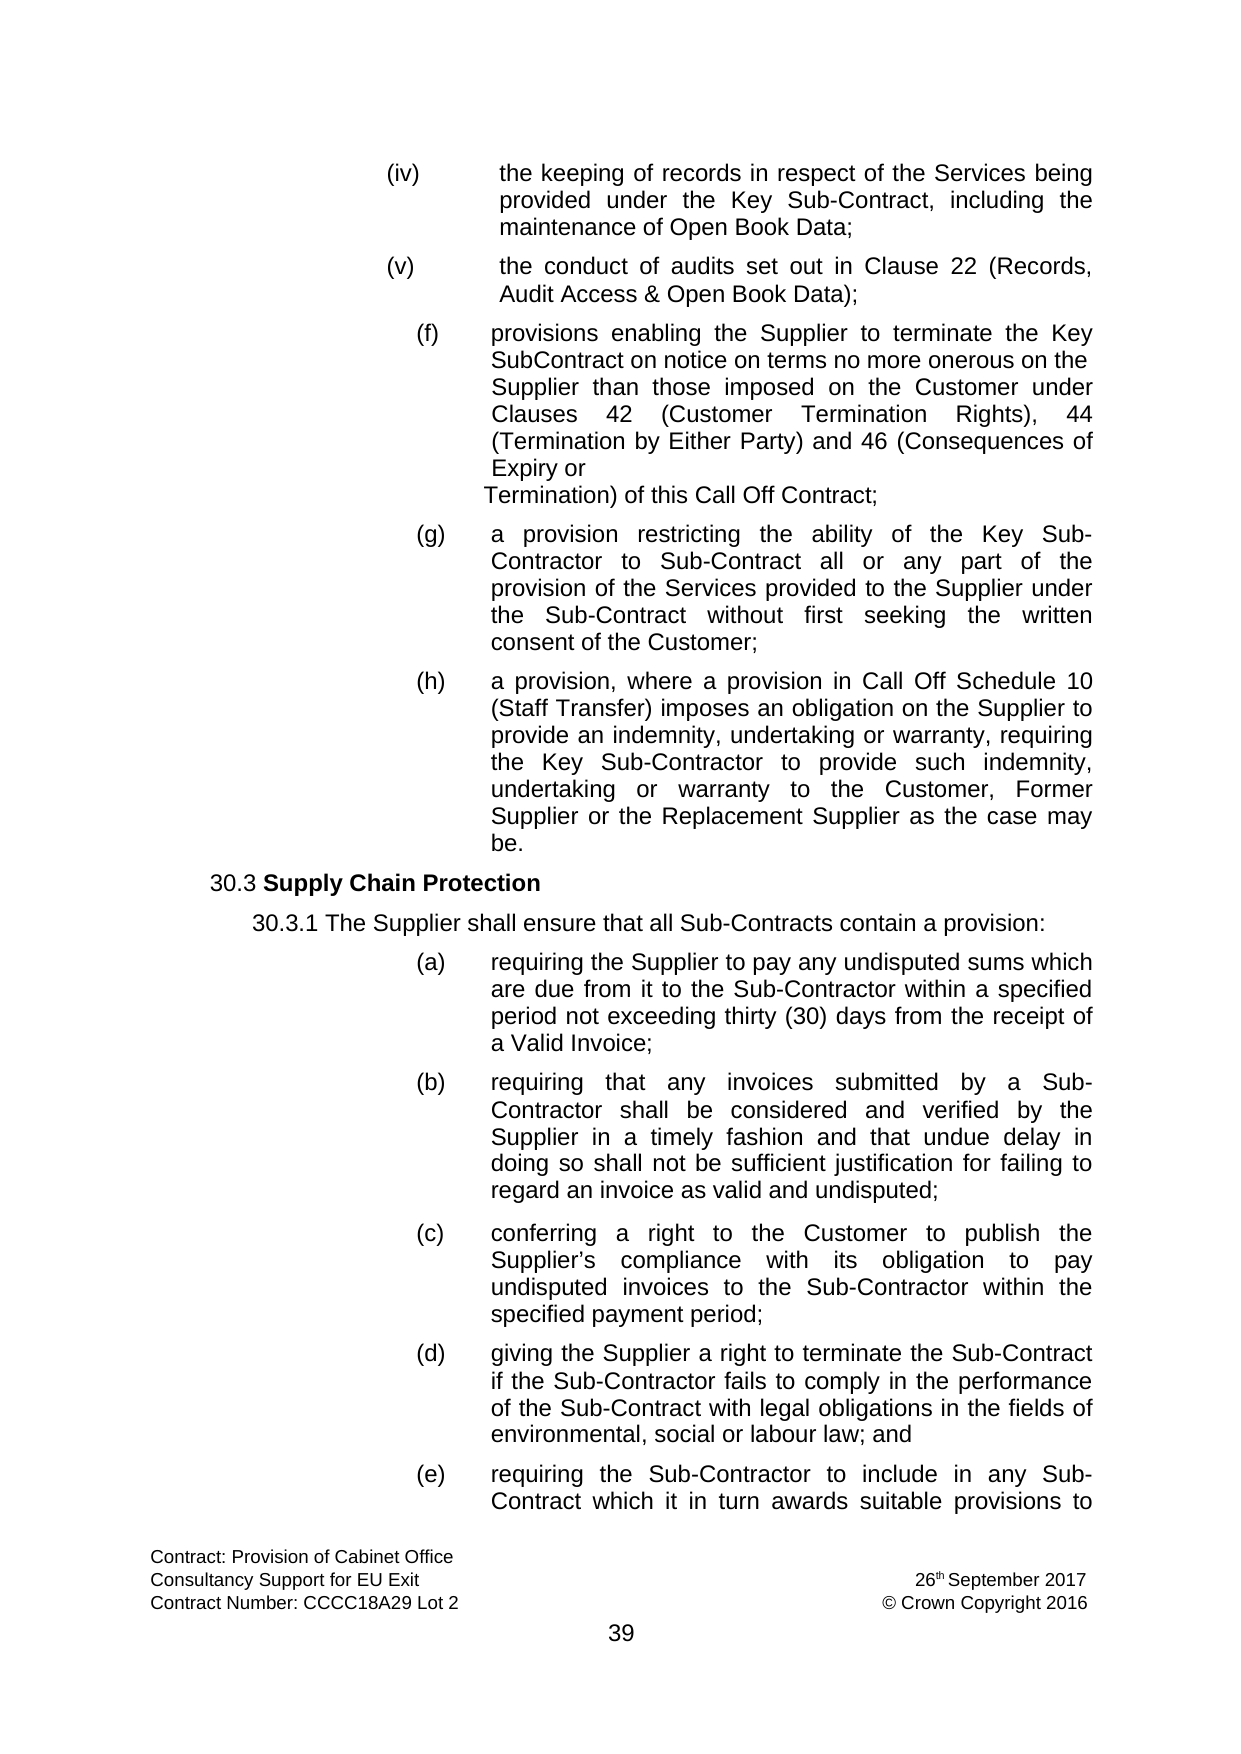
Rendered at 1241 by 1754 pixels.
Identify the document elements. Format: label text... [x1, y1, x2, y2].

subtitle 30.3 Supply Chain Protection [209, 869, 1095, 897]
list the conduct of audits set out in Clause 22 (Records, Audit Access & Open Book Data); [386, 253, 1094, 307]
list a provision restricting the ability of the Key Sub-Contractor to Sub-Contract all or any part of the provision of the Services provided to the Supplier under the Sub-Contract without first seeking the written consent of the Customer; [416, 521, 1094, 656]
text Termination) of this Call Off Contract; [328, 481, 1033, 509]
list the keeping of records in respect of the Services being provided under the Key Sub-Contract, including the maintenance of Open Book Data; [386, 160, 1094, 241]
list requiring the Supplier to pay any undisputed sums which are due from it to the Sub-Contractor within a specified period not exceeding thirty (30) days from the receipt of a Valid Invoice; [416, 949, 1094, 1057]
list giving the Supplier a right to terminate the Sub-Contract if the Sub-Contractor fails to comply in the performance of the Sub-Contract with legal obligations in the fields of environmental, social or labour law; and [416, 1341, 1094, 1448]
list conferring a right to the Customer to publish the Supplier’s compliance with its obligation to pay undisputed invoices to the Sub-Contractor within the specified payment period; [416, 1220, 1094, 1328]
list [416, 1461, 1094, 1514]
list provisions enabling the Supplier to terminate the Key SubContract on notice on terms no more onerous on the [416, 320, 1094, 373]
text Supplier than those imposed on the Customer under Clauses 42 (Customer Termination Rights), 44 (Termination by Either Party) and 46 (Consequences of Expiry or [491, 374, 1094, 481]
list a provision, where a provision in Call Off Schedule 10 (Staff Transfer) imposes an obligation on the Supplier to provide an indemnity, undertaking or warranty, requiring the Key Sub-Contractor to provide such indemnity, undertaking or warranty to the Customer, Former Supplier or the Replacement Supplier as the case may be. [416, 668, 1094, 856]
list requiring that any invoices submitted by a Sub-Contractor shall be considered and verified by the Supplier in a timely fashion and that undue delay in doing so shall not be sufficient justification for failing to regard an invoice as valid and undisputed; [416, 1069, 1094, 1204]
text 30.3.1 The Supplier shall ensure that all Sub-Contracts contain a provision: [252, 910, 1094, 937]
